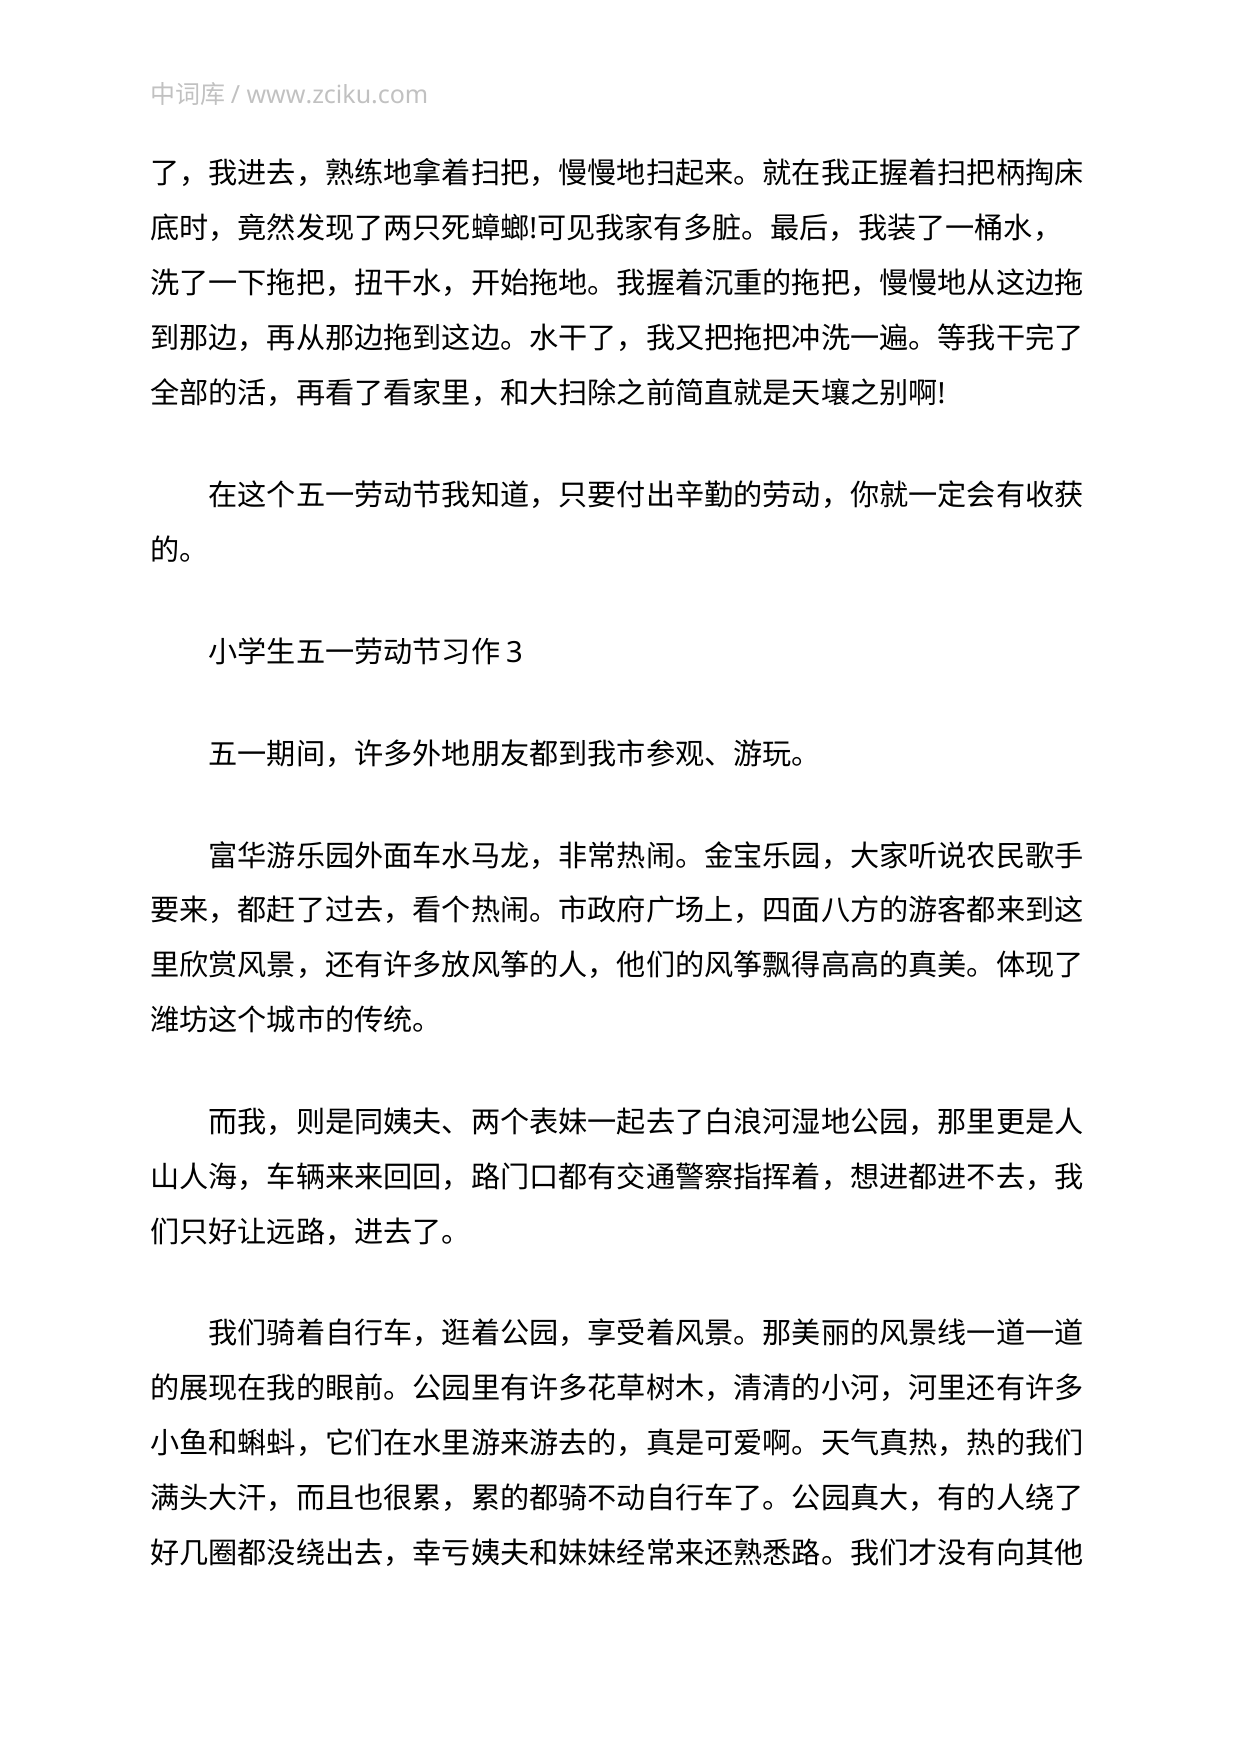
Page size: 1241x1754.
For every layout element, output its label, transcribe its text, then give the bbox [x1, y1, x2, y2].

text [150, 1310, 1090, 1572]
text 五一期间，许多外地朋友都到我市参观、游玩。 [150, 730, 1090, 773]
text 而我，则是同姨夫、两个表妹一起去了白浪河湿地公园，那里更是人山人海，车辆来来回回，路门口都有交通警察指挥着，想进都进不去，我们只好让远路，进去了。 [150, 1098, 1090, 1251]
text 在这个五一劳动节我知道，只要付出辛勤的劳动，你就一定会有收获的。 [150, 472, 1090, 569]
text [150, 150, 1090, 412]
text 富华游乐园外面车水马龙，非常热闹。金宝乐园，大家听说农民歌手要来，都赶了过去，看个热闹。市政府广场上，四面八方的游客都来到这里欣赏风景，还有许多放风筝的人，他们的风筝飘得高高的真美。体现了潍坊这个城市的传统。 [150, 832, 1090, 1039]
text 小学生五一劳动节习作3 [150, 628, 1090, 671]
